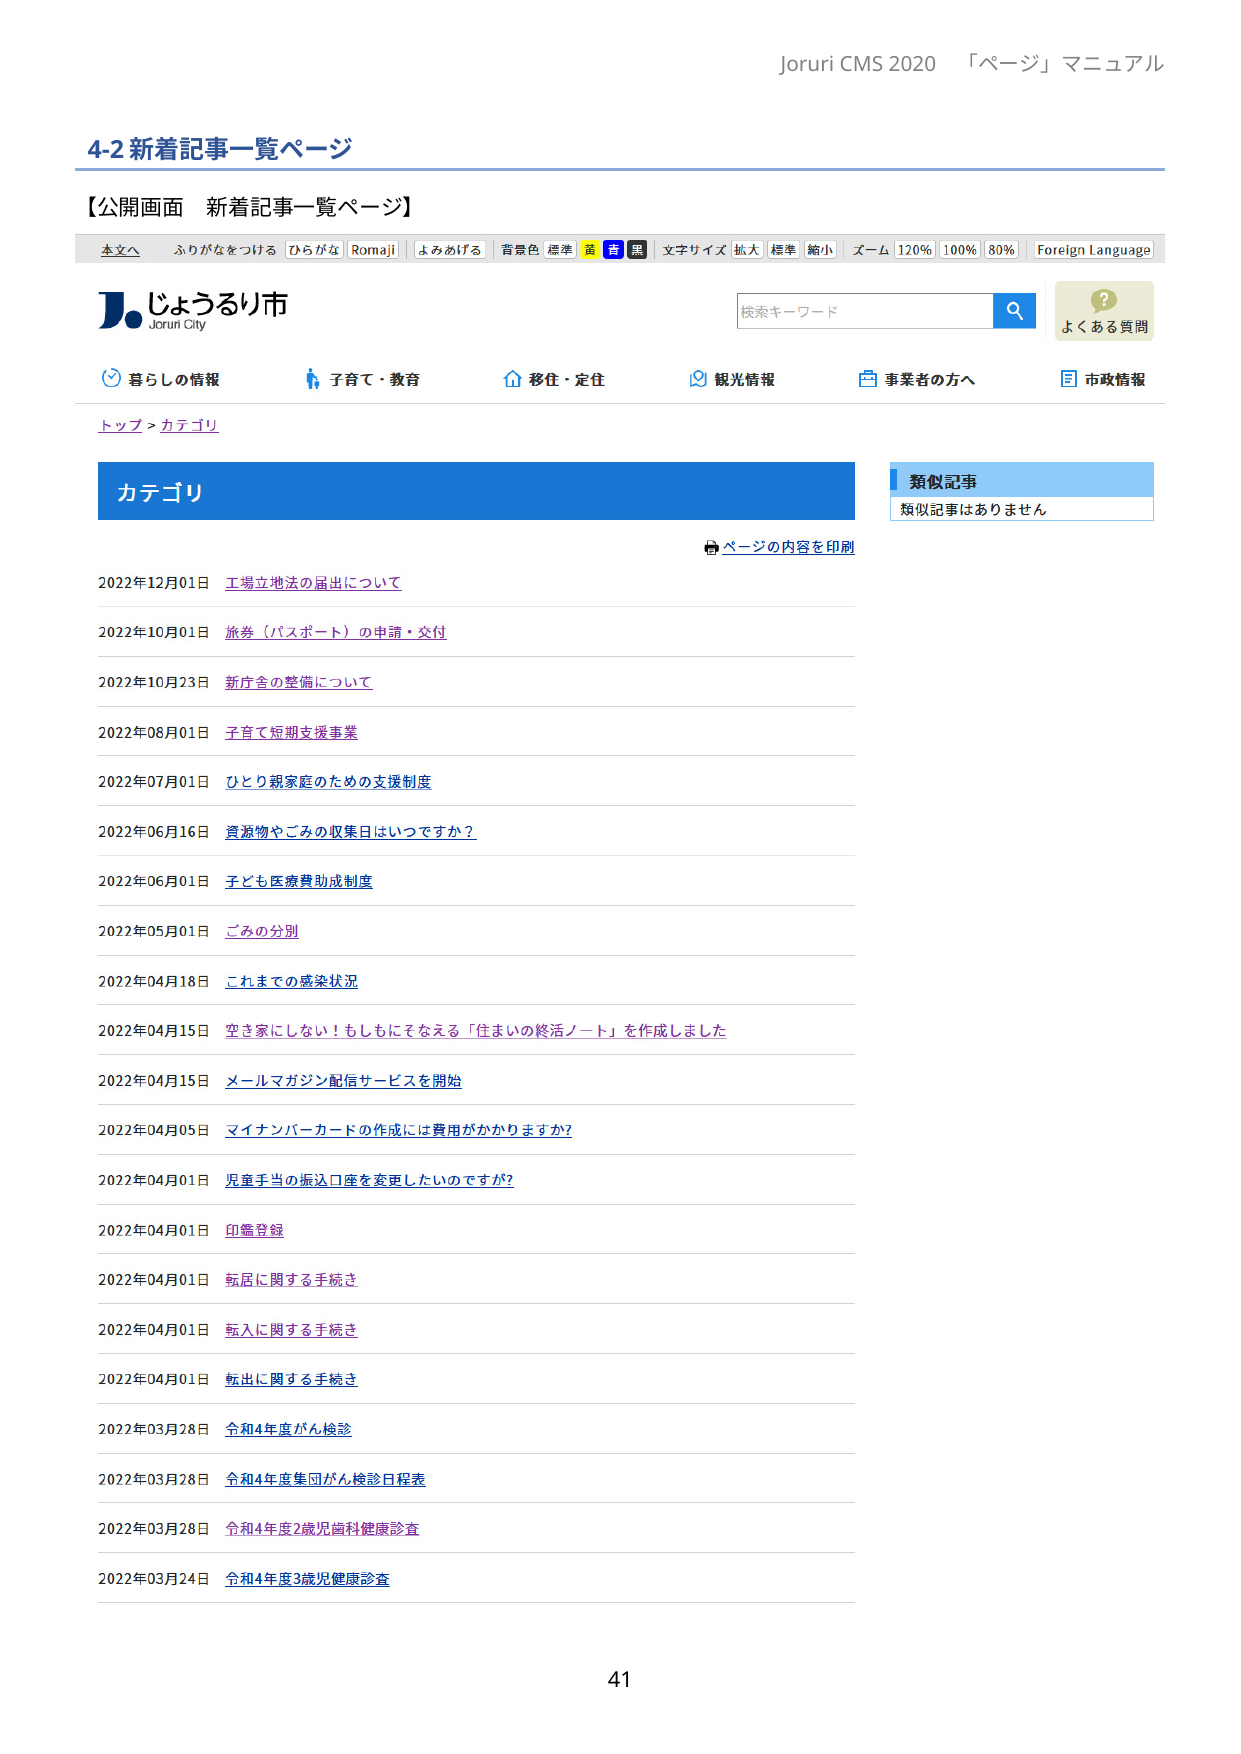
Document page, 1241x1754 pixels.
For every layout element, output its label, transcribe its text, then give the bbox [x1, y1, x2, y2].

text 4-2新着記事一覧ページ [75, 129, 1165, 168]
text 【公開画面 新着記事一覧ページ】 [75, 189, 1165, 221]
picture [75, 233, 1166, 1609]
